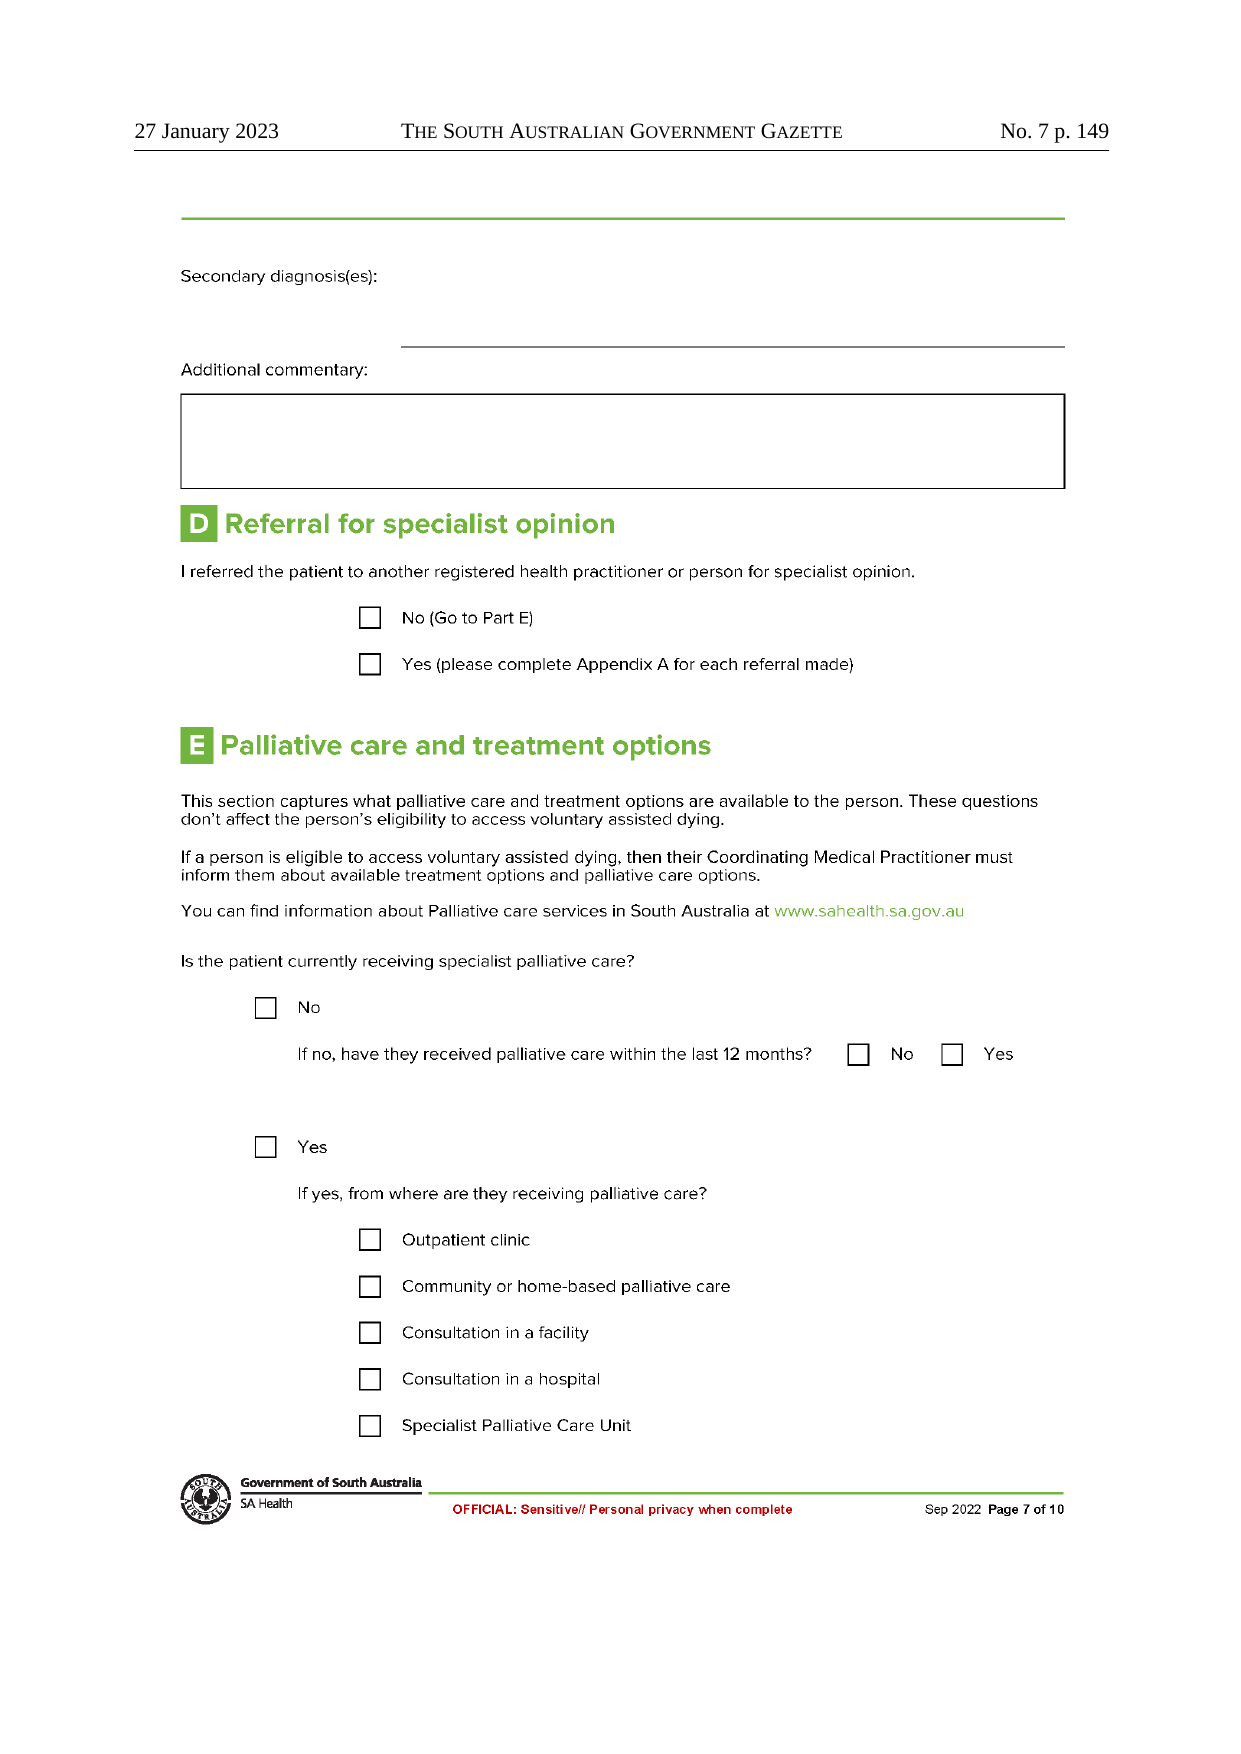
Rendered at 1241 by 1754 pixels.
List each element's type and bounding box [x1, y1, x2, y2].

picture [134, 174, 1110, 1553]
